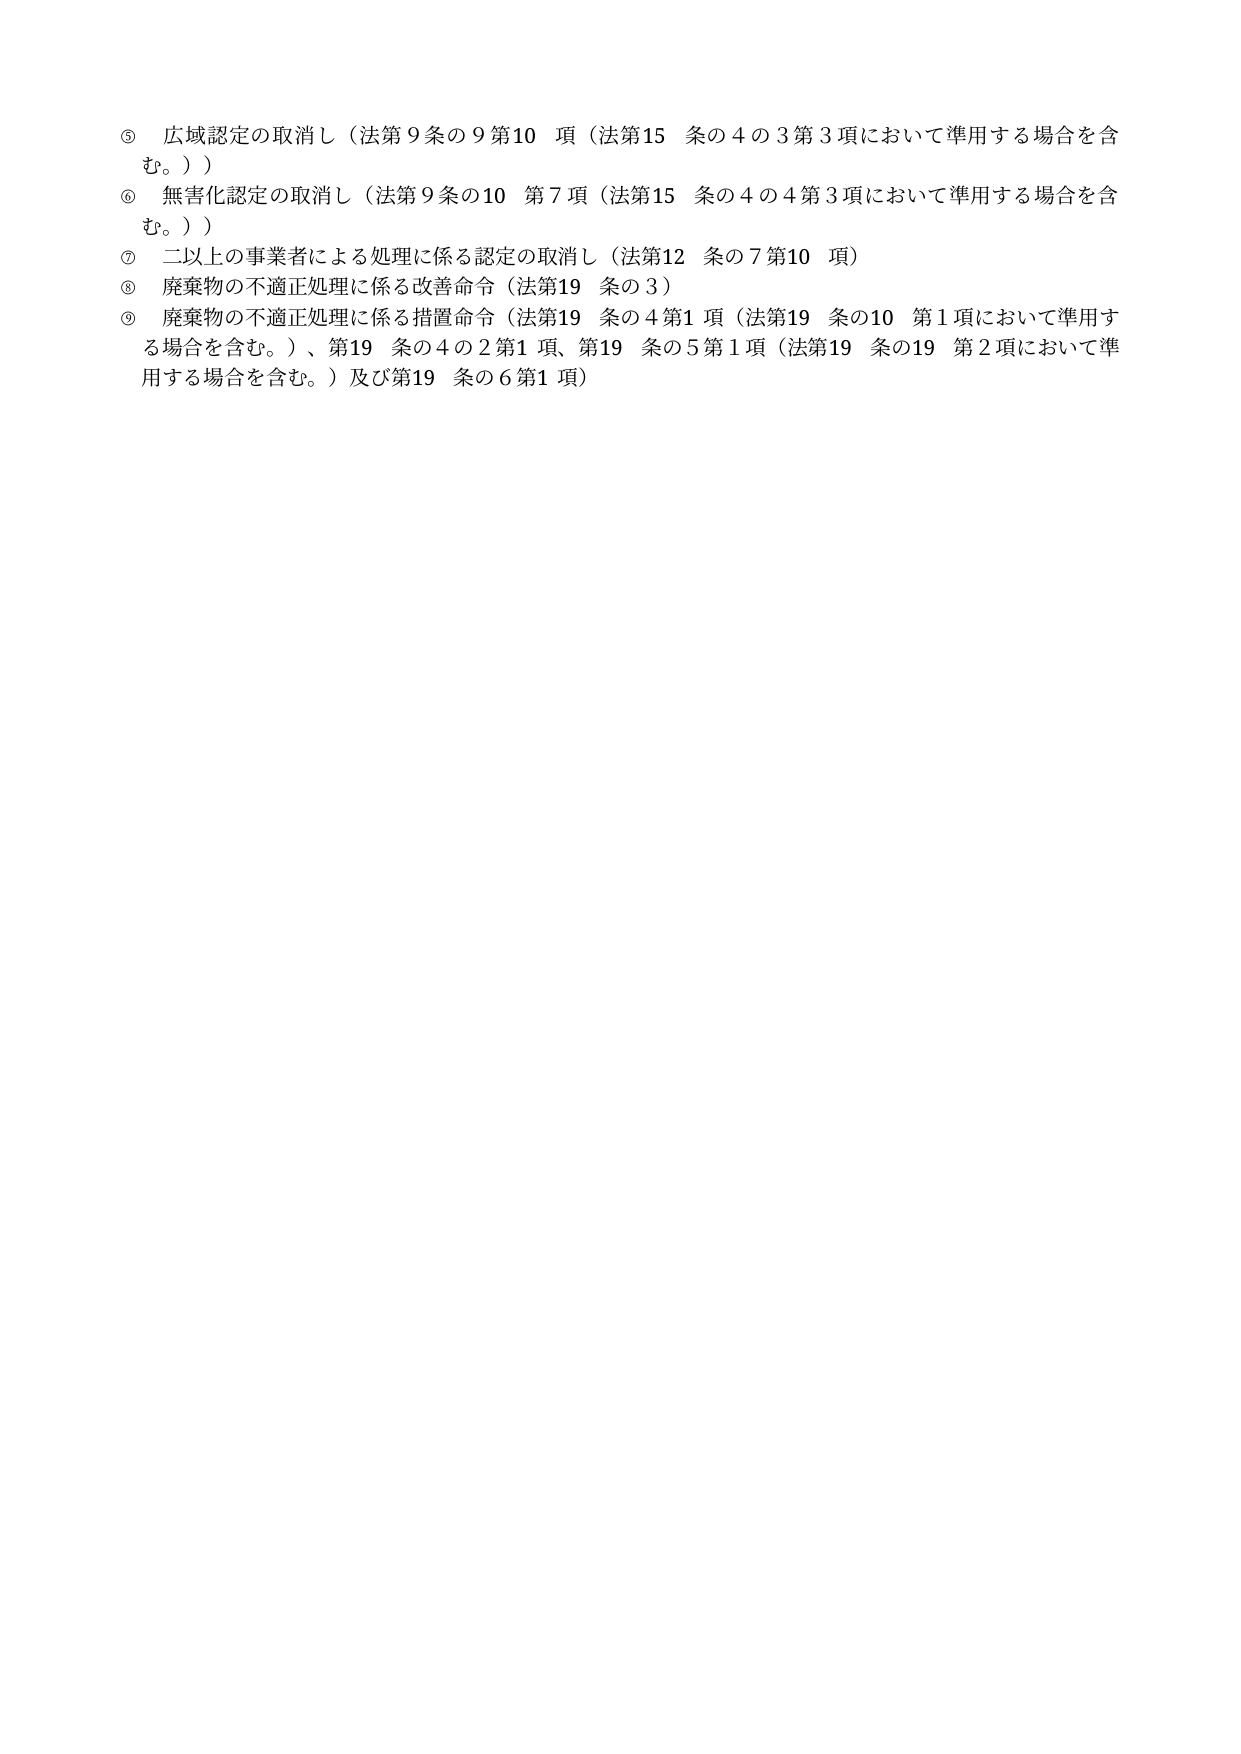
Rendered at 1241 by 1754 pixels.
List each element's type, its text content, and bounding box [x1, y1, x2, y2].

text ⑦ 二以上の事業者による処理に係る認定の取消し（法第12条の７第10項） [120, 240, 1120, 271]
text ⑨ 廃棄物の不適正処理に係る措置命令（法第19条の４第1項（法第19条の10第１項において準用する場合を含む。）、第19条の４の２第1項、第19条の５第１項（法第19条の19第２項において準用する場合を含む。）及び第19条の６第1項） [120, 301, 1120, 392]
text ⑥ 無害化認定の取消し（法第９条の10第７項（法第15条の４の４第３項において準用する場合を含む。）） [120, 180, 1120, 240]
text ⑤ 広域認定の取消し（法第９条の９第10項（法第15条の４の３第３項において準用する場合を含む。）） [120, 119, 1120, 180]
text ⑧ 廃棄物の不適正処理に係る改善命令（法第19条の３） [120, 271, 1120, 301]
